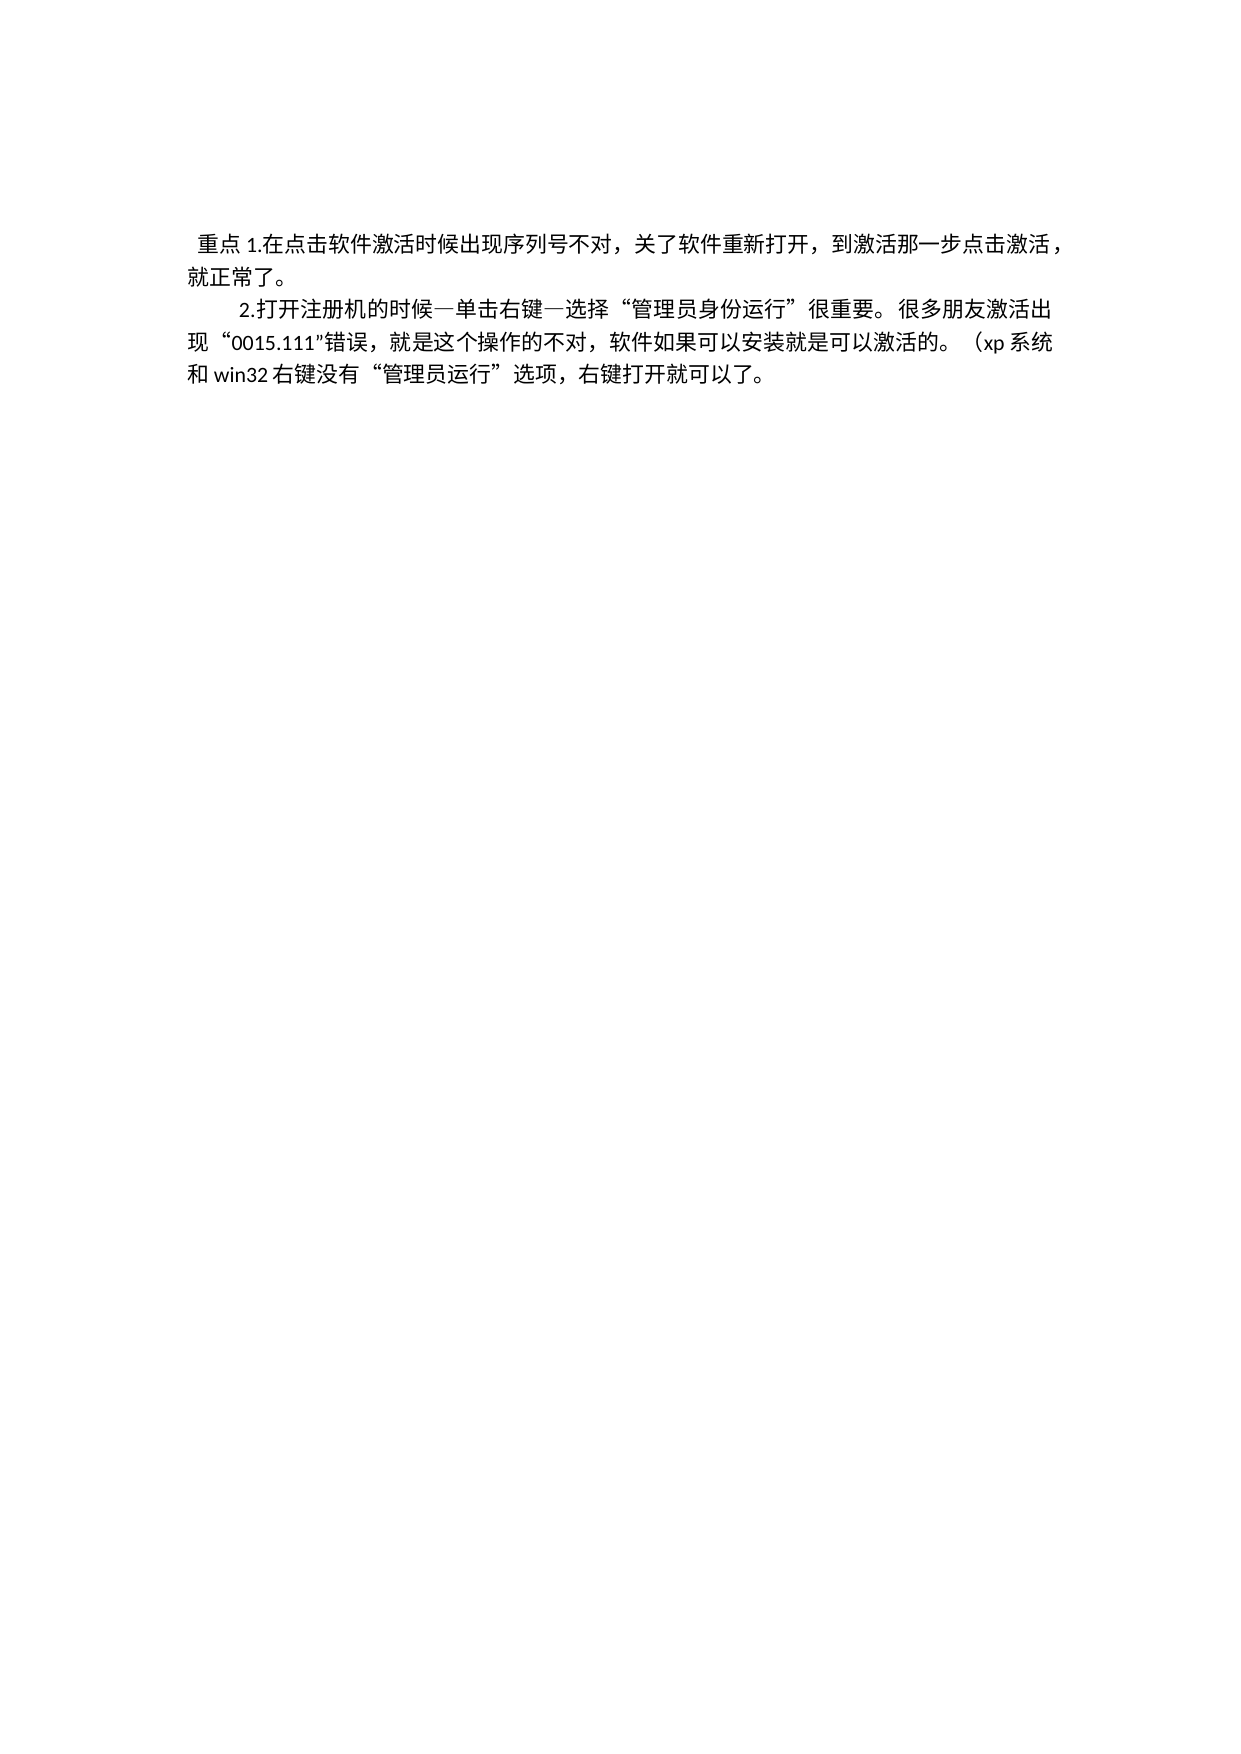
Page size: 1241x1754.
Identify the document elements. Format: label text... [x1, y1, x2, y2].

text 重点1.在点击软件激活时候出现序列号不对，关了软件重新打开，到激活那一步点击激活，就正常了。 [187, 227, 1053, 292]
text 2.打开注册机的时候—单击右键—选择“管理员身份运行”很重要。很多朋友激活出现“0015.111”错误，就是这个操作的不对，软件如果可以安装就是可以激活的。（xp系统和win32右键没有“管理员运行”选项，右键打开就可以了。 [187, 292, 1053, 389]
